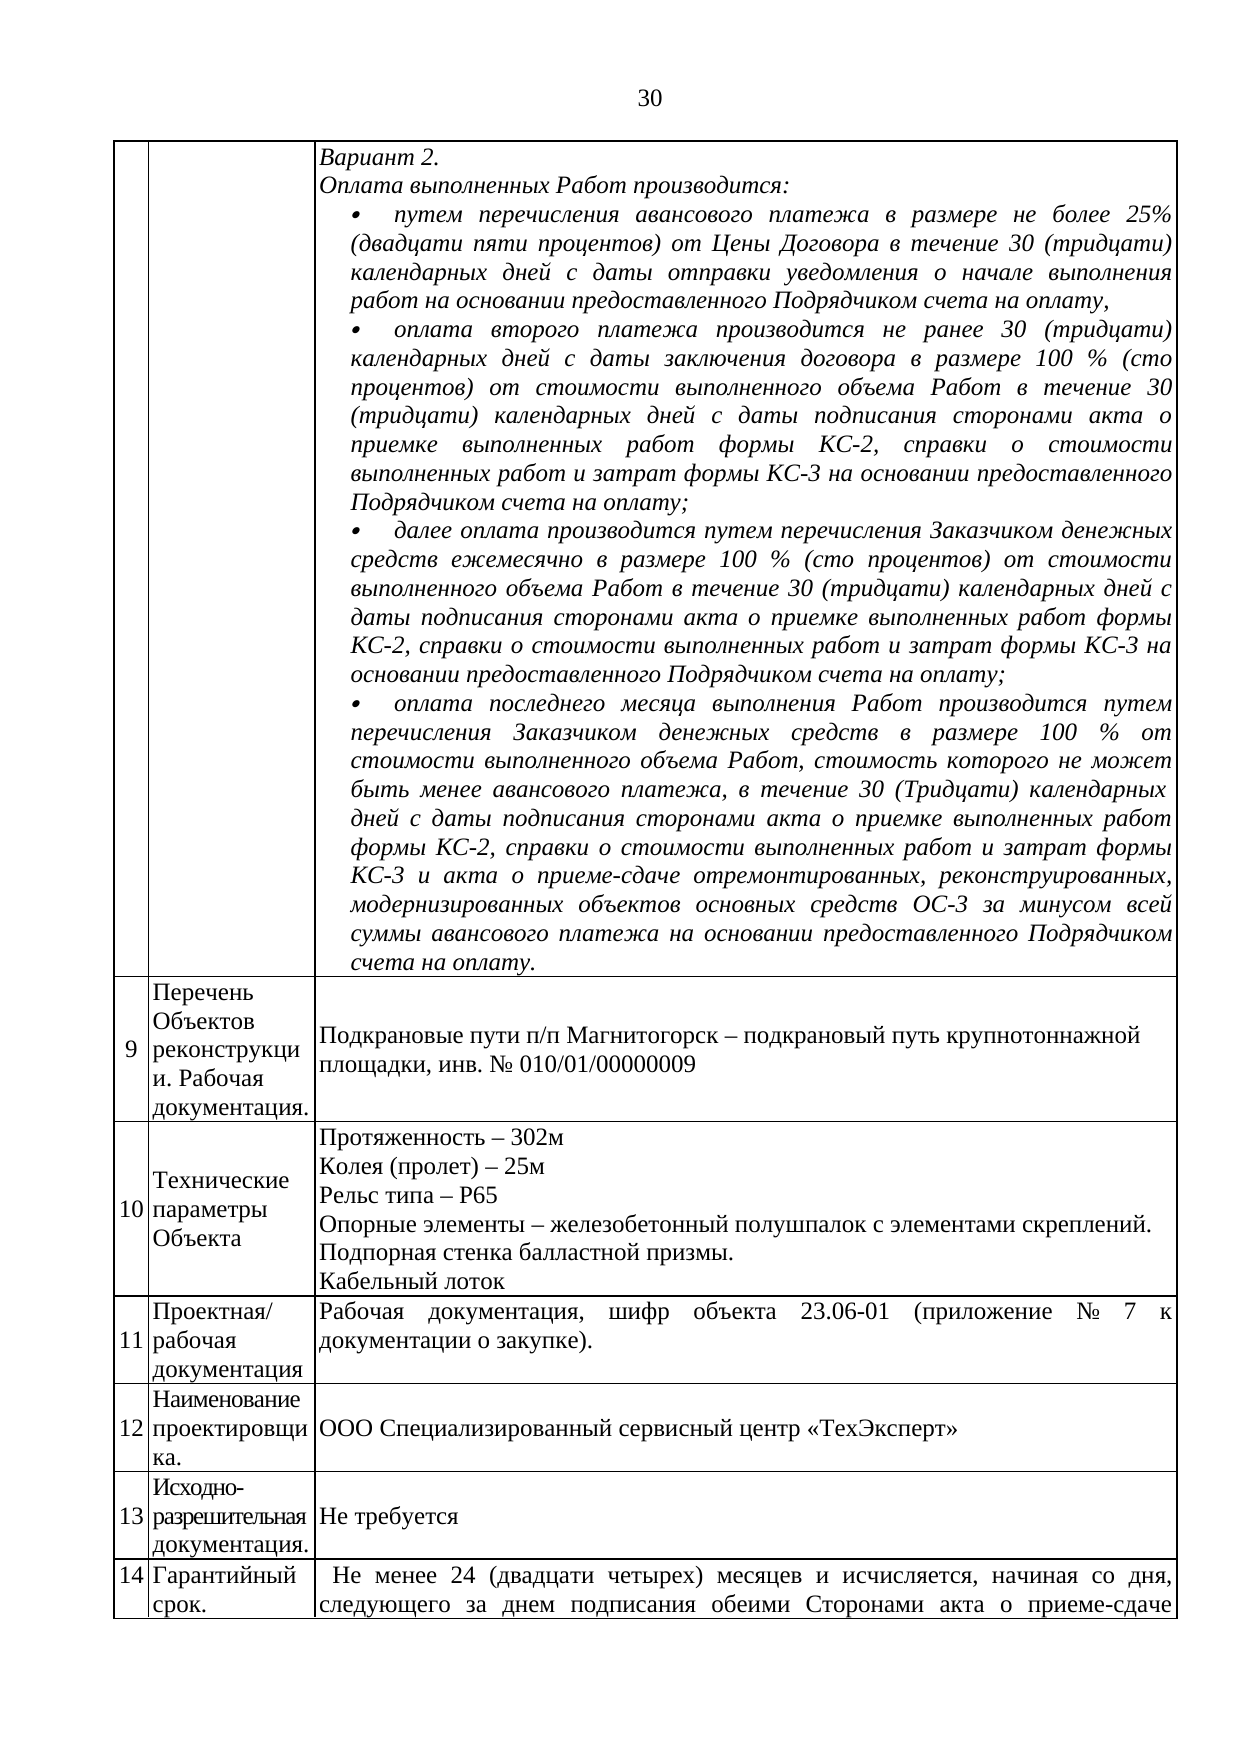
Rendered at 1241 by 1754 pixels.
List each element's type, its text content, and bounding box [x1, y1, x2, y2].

table_cell 13 [115, 1472, 148, 1558]
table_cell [149, 142, 314, 976]
table_cell ООО Специализированный сервисный центр «ТехЭксперт» [316, 1384, 1176, 1471]
table_cell 14 [115, 1560, 148, 1617]
table_cell 11 [115, 1297, 148, 1383]
table_cell Исходно-разрешительная документация. [149, 1472, 314, 1558]
table_cell Проектная/рабочая документация [149, 1297, 314, 1383]
table_cell 10 [115, 1122, 148, 1295]
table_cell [316, 1560, 1176, 1617]
table_cell Гарантийный срок. [149, 1560, 314, 1617]
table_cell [316, 142, 1176, 976]
table_cell 8 [115, 142, 148, 976]
table_cell Не требуется [316, 1472, 1176, 1558]
table_cell Технические параметры Объекта [149, 1122, 314, 1295]
table_cell 12 [115, 1384, 148, 1471]
table_cell Перечень Объектов реконструкции. Рабочая документация. [149, 977, 314, 1121]
table_cell Наименование проектировщика. [149, 1384, 314, 1471]
table_cell Рабочая документация, шифр объекта 23.06-01 (приложение № 7 к документации о закупке). [316, 1297, 1176, 1383]
table_cell Подкрановые пути п/п Магнитогорск – подкрановый путь крупнотоннажной площадки, инв. № 010/01/00000009 [316, 977, 1176, 1121]
table_cell 9 [115, 977, 148, 1121]
table_cell Протяженность – 302м Колея (пролет) – 25м Рельс типа – Р65 Опорные элементы – железобетонный полушпалок с элементами скреплений. Подпорная стенка балластной призмы. Кабельный лоток [316, 1122, 1176, 1295]
